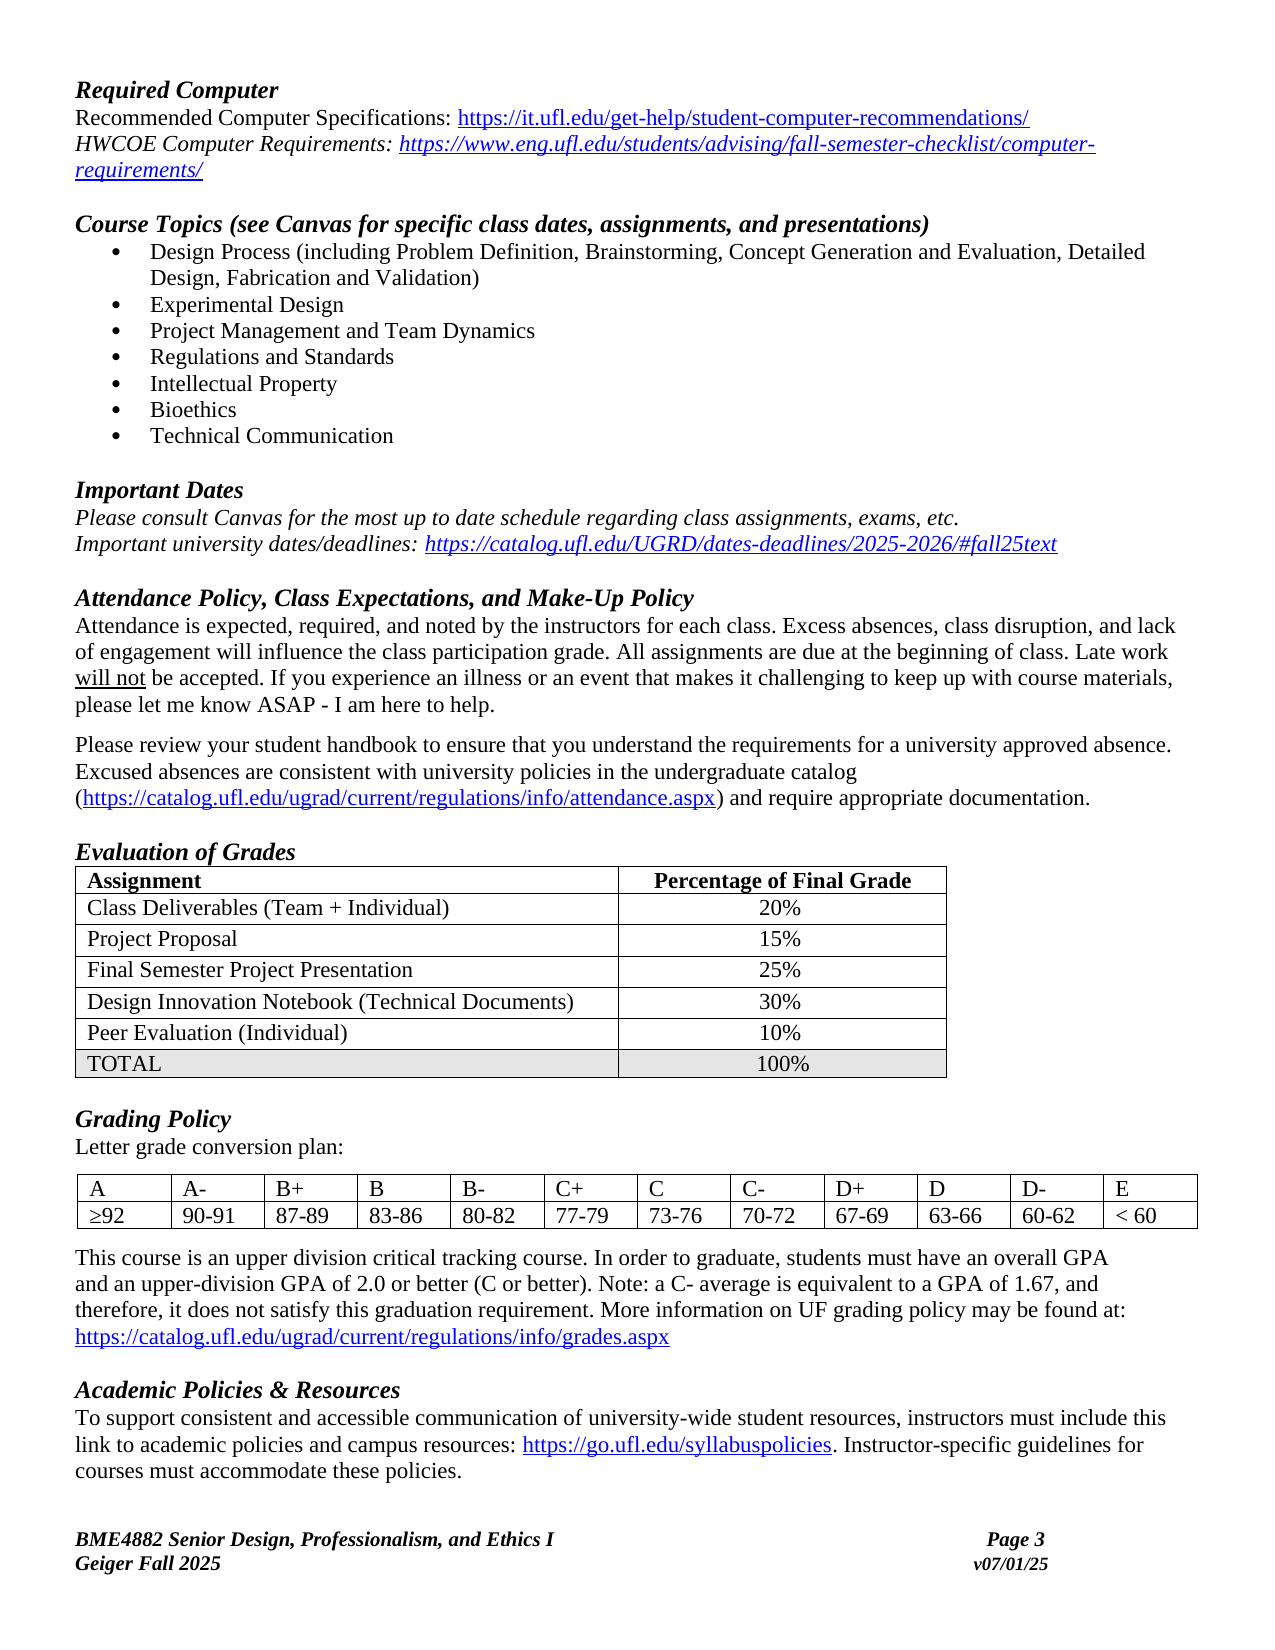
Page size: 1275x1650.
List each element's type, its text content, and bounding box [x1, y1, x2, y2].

table_cell 20% [619, 894, 946, 924]
table_cell 25% [619, 957, 946, 987]
table_header D+ [825, 1175, 917, 1201]
table_header D [918, 1175, 1010, 1201]
table_header A- [172, 1175, 264, 1201]
table_header C [638, 1175, 730, 1201]
list Experimental Design [112, 291, 1200, 317]
text Attendance is expected, required, and noted by the instructors for each class. Excess absences, class disruption, and lack of engagement will influence the class participation grade. All assignments are due at the beginning of class. Late work will not be accepted. If you experience an illness or an event that makes it challenging to keep up with course materials, please let me know ASAP - I am here to help. [75, 612, 1200, 717]
table_header E [1104, 1175, 1197, 1201]
table_cell 67-69 [825, 1202, 917, 1228]
table_cell 73-76 [638, 1202, 730, 1228]
text Important university dates/deadlines: https://catalog.ufl.edu/UGRD/dates-deadlines/2025-2026/#fall25text [75, 530, 1200, 557]
text Letter grade conversion plan: [75, 1133, 1200, 1159]
table_header C+ [545, 1175, 637, 1201]
table_header Assignment [76, 867, 618, 893]
table_header Percentage of Final Grade [619, 867, 946, 893]
list Regulations and Standards [112, 343, 1200, 370]
text Attendance Policy, Class Expectations, and Make-Up Policy [75, 583, 1200, 612]
table_cell 90-91 [172, 1202, 264, 1228]
text Required Computer [75, 75, 1200, 104]
text Course Topics (see Canvas for specific class dates, assignments, and presentations) [75, 209, 1200, 238]
table_cell 63-66 [918, 1202, 1010, 1228]
table_cell Project Proposal [76, 925, 618, 956]
text To support consistent and accessible communication of university-wide student resources, instructors must include this link to academic policies and campus resources: https://go.ufl.edu/syllabuspolicies. Instructor-specific guidelines for courses must accommodate these policies. [75, 1404, 1200, 1483]
table_cell 100% [619, 1050, 946, 1077]
table_cell < 60 [1104, 1202, 1197, 1228]
table_cell Final Semester Project Presentation [76, 957, 618, 987]
table_cell ≥92 [78, 1202, 171, 1228]
text Recommended Computer Specifications: https://it.ufl.edu/get-help/student-computer-recommendations/ [75, 104, 1200, 130]
list Bioethics [112, 396, 1200, 422]
table_cell TOTAL [76, 1050, 618, 1077]
list Project Management and Team Dynamics [112, 317, 1200, 343]
text HWCOE Computer Requirements: https://www.eng.ufl.edu/students/advising/fall-semester-checklist/computer-requirements/ [75, 130, 1200, 183]
table_header D- [1011, 1175, 1103, 1201]
table_header A [78, 1175, 171, 1201]
table_cell 15% [619, 925, 946, 956]
text Grading Policy [75, 1104, 1200, 1133]
table_cell Design Innovation Notebook (Technical Documents) [76, 988, 618, 1018]
table_cell 83-86 [358, 1202, 450, 1228]
text Evaluation of Grades [75, 837, 1200, 866]
text Please consult Canvas for the most up to date schedule regarding class assignments, exams, etc. [75, 504, 1200, 530]
table_cell Class Deliverables (Team + Individual) [76, 894, 618, 924]
list Design Process (including Problem Definition, Brainstorming, Concept Generation and Evaluation, Detailed Design, Fabrication and Validation) [112, 238, 1200, 291]
text This course is an upper division critical tracking course. In order to graduate, students must have an overall GPA and an upper-division GPA of 2.0 or better (C or better). Note: a C- average is equivalent to a GPA of 1.67, and therefore, it does not satisfy this graduation requirement. More information on UF grading policy may be found at: https://catalog.ufl.edu/ugrad/current/regulations/info/grades.aspx [75, 1244, 1200, 1349]
table_header C- [731, 1175, 824, 1201]
table_cell 10% [619, 1019, 946, 1049]
table_header B [358, 1175, 450, 1201]
table_header B- [451, 1175, 544, 1201]
list Intellectual Property [112, 370, 1200, 396]
text Important Dates [75, 475, 1200, 504]
table_cell 77-79 [545, 1202, 637, 1228]
table_cell Peer Evaluation (Individual) [76, 1019, 618, 1049]
table_cell 87-89 [265, 1202, 357, 1228]
list Technical Communication [112, 422, 1200, 449]
text Academic Policies & Resources [75, 1376, 1200, 1404]
table_cell 60-62 [1011, 1202, 1103, 1228]
table_cell 30% [619, 988, 946, 1018]
table_cell 70-72 [731, 1202, 824, 1228]
table_header B+ [265, 1175, 357, 1201]
text Please review your student handbook to ensure that you understand the requirements for a university approved absence. Excused absences are consistent with university policies in the undergraduate catalog (https://catalog.ufl.edu/ugrad/current/regulations/info/attendance.aspx) and require appropriate documentation. [75, 731, 1200, 811]
table_cell 80-82 [451, 1202, 544, 1228]
